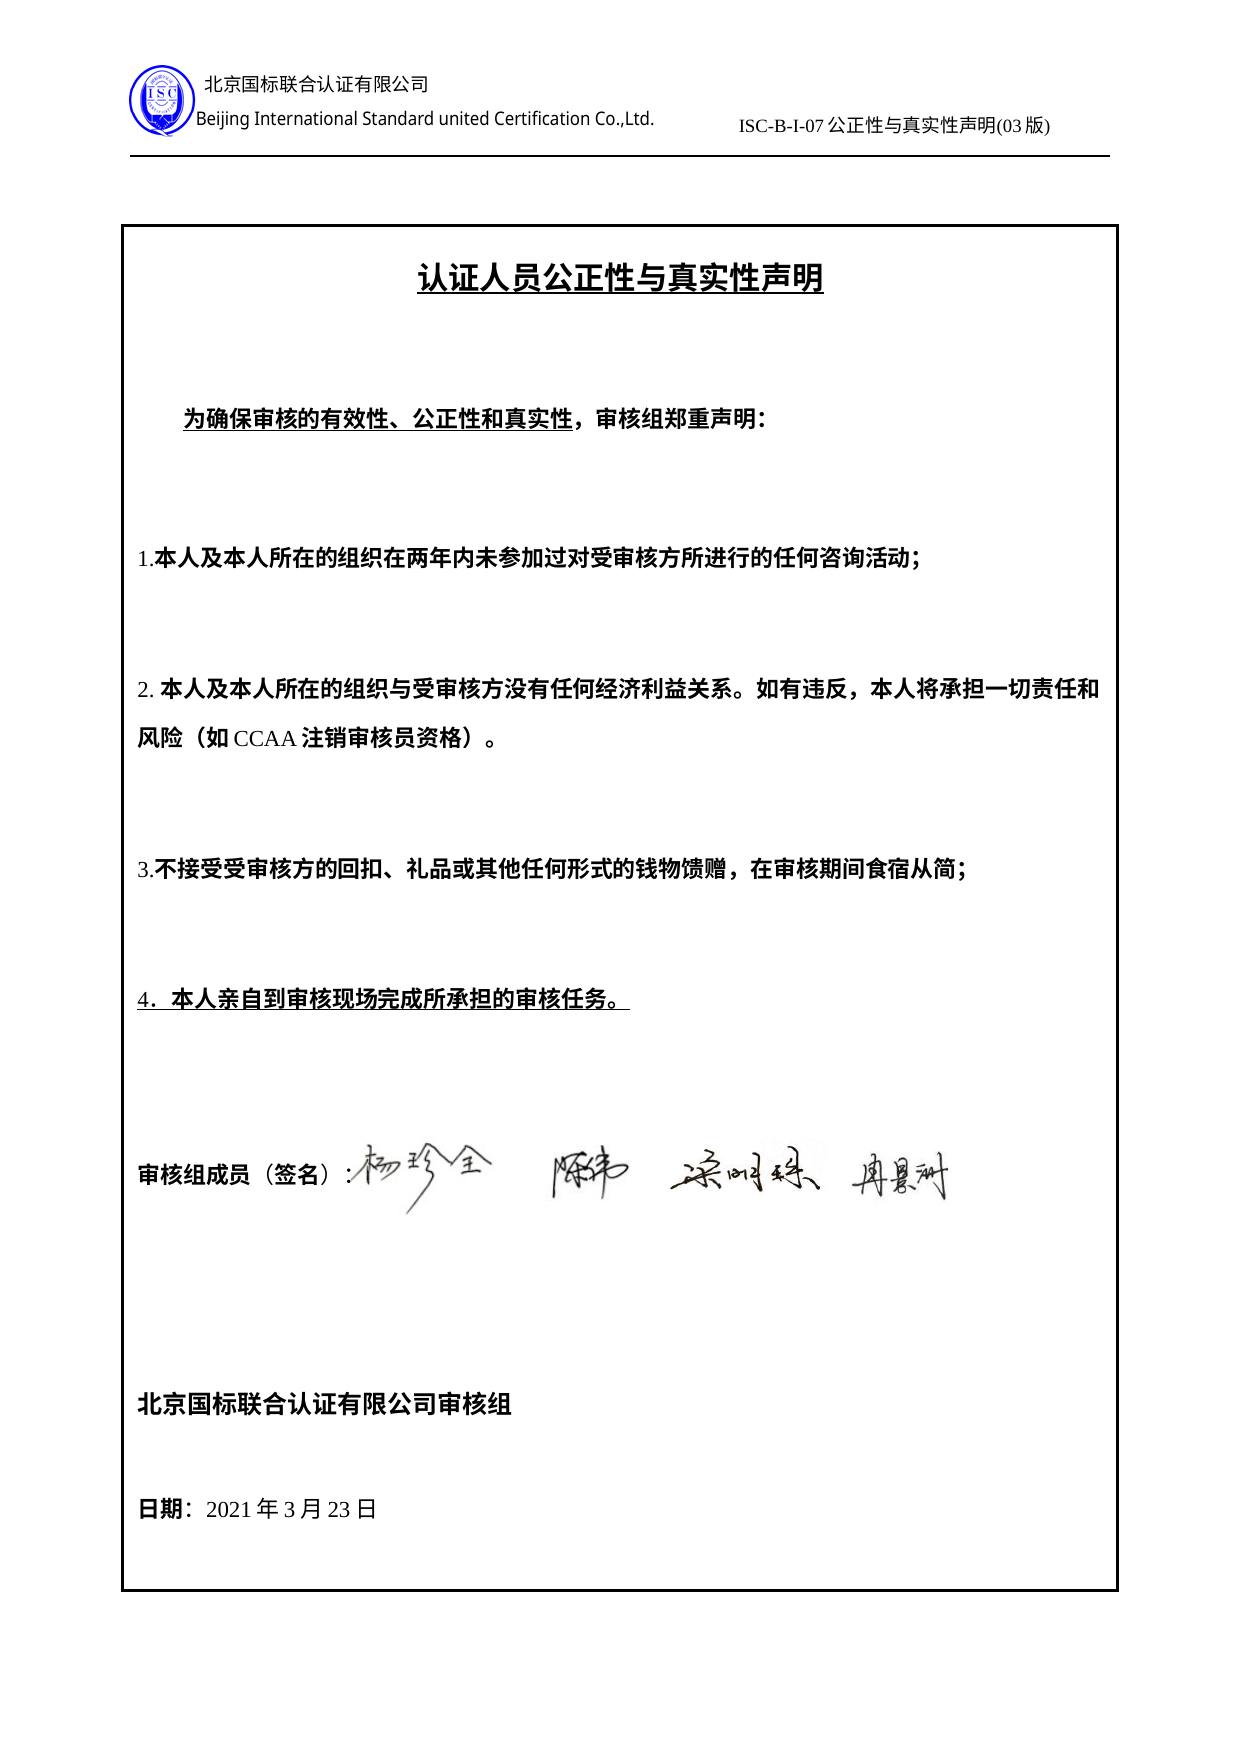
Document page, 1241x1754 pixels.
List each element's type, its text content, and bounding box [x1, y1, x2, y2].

picture [664, 1138, 830, 1195]
picture [849, 1150, 956, 1204]
picture [129, 65, 198, 137]
table_header 认证人员公正性与真实性声明 为确保审核的有效性、公正性和真实性，审核组郑重声明： 1.本人及本人所在的组织在两年内未参加过对受审核方所进行的任何咨询活动； 2. 本人及本人所在的组织与受审核方没有任何经济利益关系。如有违反，本人将承担一切责任和风险（如CCAA注销审核员资格）。 3.不接受受审核方的回扣、礼品或其他任何形式的钱物馈赠，在审核期间食宿从简； 4．本人亲自到审核现场完成所承担的审核任务。 审核组成员（签名）： 北京国标联合认证有限公司审核组 日期：2021年3月23日 [124, 227, 1116, 1589]
picture [545, 1145, 631, 1201]
picture [350, 1136, 495, 1216]
